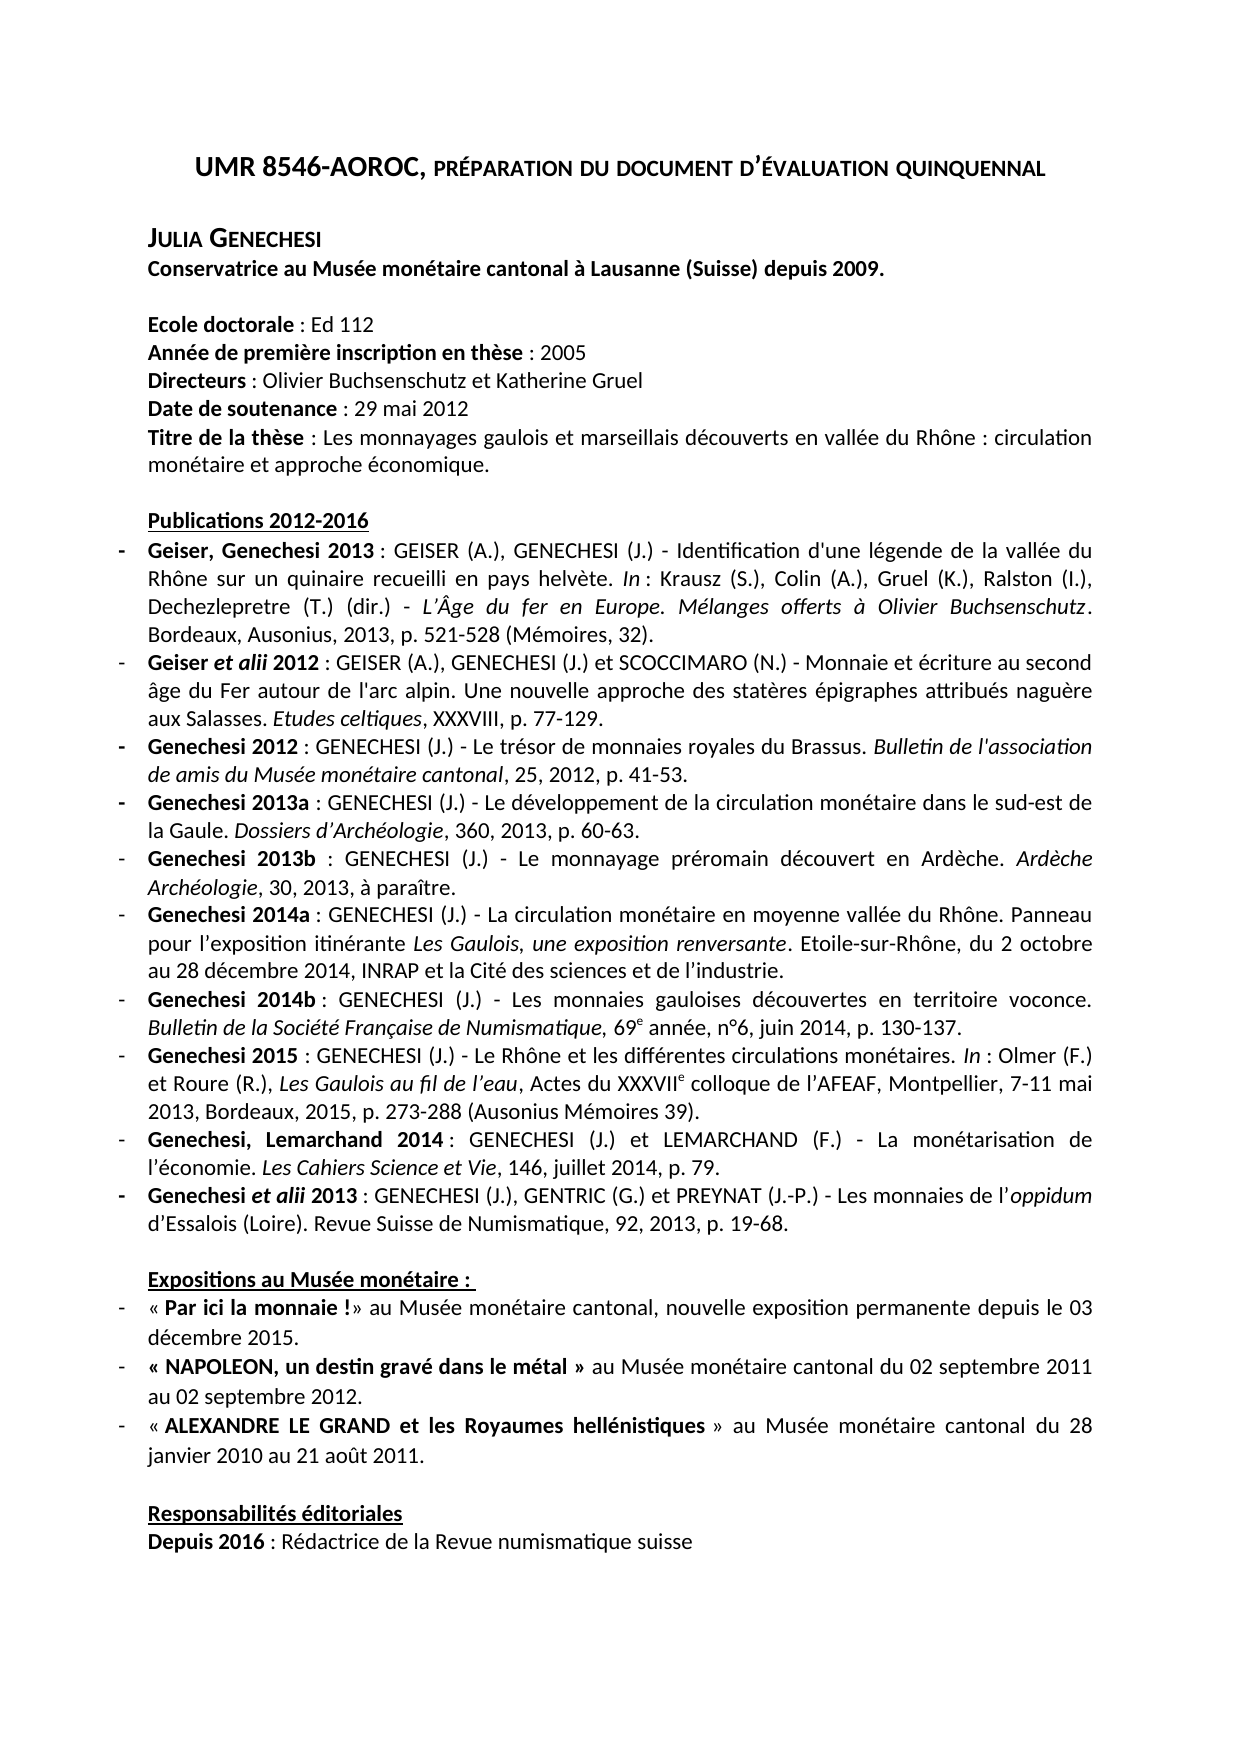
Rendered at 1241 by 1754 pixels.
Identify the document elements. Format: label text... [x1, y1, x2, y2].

text Ecole doctorale : Ed 112 [148, 311, 1093, 338]
text UMR 8546-AOROC, préparation du document d’évaluation quinquennal [148, 148, 1093, 183]
text Publications 2012-2016 [148, 507, 1093, 535]
list Genechesi 2013a : GENECHESI (J.) - Le développement de la circulation monétaire dans le sud-est de la Gaule. Dossiers d’Archéologie, 360, 2013, p. 60-63. [118, 788, 1093, 844]
text - « Par ici la monnaie !» au Musée monétaire cantonal, nouvelle exposition permanente depuis le 03 décembre 2015. [118, 1293, 1093, 1351]
text Conservatrice au Musée monétaire cantonal à Lausanne (Suisse) depuis 2009. [148, 254, 1093, 282]
list Geiser, Genechesi 2013 : GEISER (A.), GENECHESI (J.) - Identification d'une légende de la vallée du Rhône sur un quinaire recueilli en pays helvète. In : Krausz (S.), Colin (A.), Gruel (K.), Ralston (I.), Dechezlepretre (T.) (dir.) - L’Âge du fer en Europe. Mélanges offerts à Olivier Buchsenschutz. Bordeaux, Ausonius, 2013, p. 521-528 (Mémoires, 32). [118, 536, 1093, 648]
text Directeurs : Olivier Buchsenschutz et Katherine Gruel [148, 367, 1093, 394]
list Geiser et alii 2012 : GEISER (A.), GENECHESI (J.) et SCOCCIMARO (N.) - Monnaie et écriture au second âge du Fer autour de l'arc alpin. Une nouvelle approche des statères épigraphes attribués naguère aux Salasses. Etudes celtiques, XXXVIII, p. 77-129. [118, 648, 1093, 732]
text Depuis 2016 : Rédactrice de la Revue numismatique suisse [148, 1527, 1093, 1555]
list Genechesi et alii 2013 : GENECHESI (J.), GENTRIC (G.) et PREYNAT (J.-P.) - Les monnaies de l’oppidum d’Essalois (Loire). Revue Suisse de Numismatique, 92, 2013, p. 19-68. [118, 1181, 1093, 1237]
list Genechesi 2013b : GENECHESI (J.) - Le monnayage préromain découvert en Ardèche. Ardèche Archéologie, 30, 2013, à paraître. [118, 844, 1093, 901]
list Genechesi 2014a : GENECHESI (J.) - La circulation monétaire en moyenne vallée du Rhône. Panneau pour l’exposition itinérante Les Gaulois, une exposition renversante. Etoile-sur-Rhône, du 2 octobre au 28 décembre 2014, INRAP et la Cité des sciences et de l’industrie. [118, 901, 1093, 985]
text - « NAPOLEON, un destin gravé dans le métal » au Musée monétaire cantonal du 02 septembre 2011 au 02 septembre 2012. [118, 1352, 1093, 1410]
text Date de soutenance : 29 mai 2012 [148, 394, 1093, 423]
text Titre de la thèse : Les monnayages gaulois et marseillais découverts en vallée du Rhône : circulation monétaire et approche économique. [148, 423, 1093, 479]
text Responsabilités éditoriales [148, 1499, 1093, 1527]
list Genechesi 2015 : GENECHESI (J.) - Le Rhône et les différentes circulations monétaires. In : Olmer (F.) et Roure (R.), Les Gaulois au fil de l’eau, Actes du XXXVIIe colloque de l’AFEAF, Montpellier, 7-11 mai 2013, Bordeaux, 2015, p. 273-288 (Ausonius Mémoires 39). [118, 1041, 1093, 1125]
text Année de première inscription en thèse : 2005 [148, 338, 1093, 367]
text Julia Genechesi [148, 219, 1093, 254]
list Genechesi, Lemarchand 2014 : GENECHESI (J.) et LEMARCHAND (F.) - La monétarisation de l’économie. Les Cahiers Science et Vie, 146, juillet 2014, p. 79. [118, 1125, 1093, 1181]
text - « ALEXANDRE LE GRAND et les Royaumes hellénistiques » au Musée monétaire cantonal du 28 janvier 2010 au 21 août 2011. [118, 1412, 1093, 1469]
list Genechesi 2012 : GENECHESI (J.) - Le trésor de monnaies royales du Brassus. Bulletin de l'association de amis du Musée monétaire cantonal, 25, 2012, p. 41-53. [118, 732, 1093, 788]
text Expositions au Musée monétaire : [148, 1265, 1093, 1293]
list Genechesi 2014b : GENECHESI (J.) - Les monnaies gauloises découvertes en territoire voconce. Bulletin de la Société Française de Numismatique, 69e année, n°6, juin 2014, p. 130-137. [118, 985, 1093, 1041]
